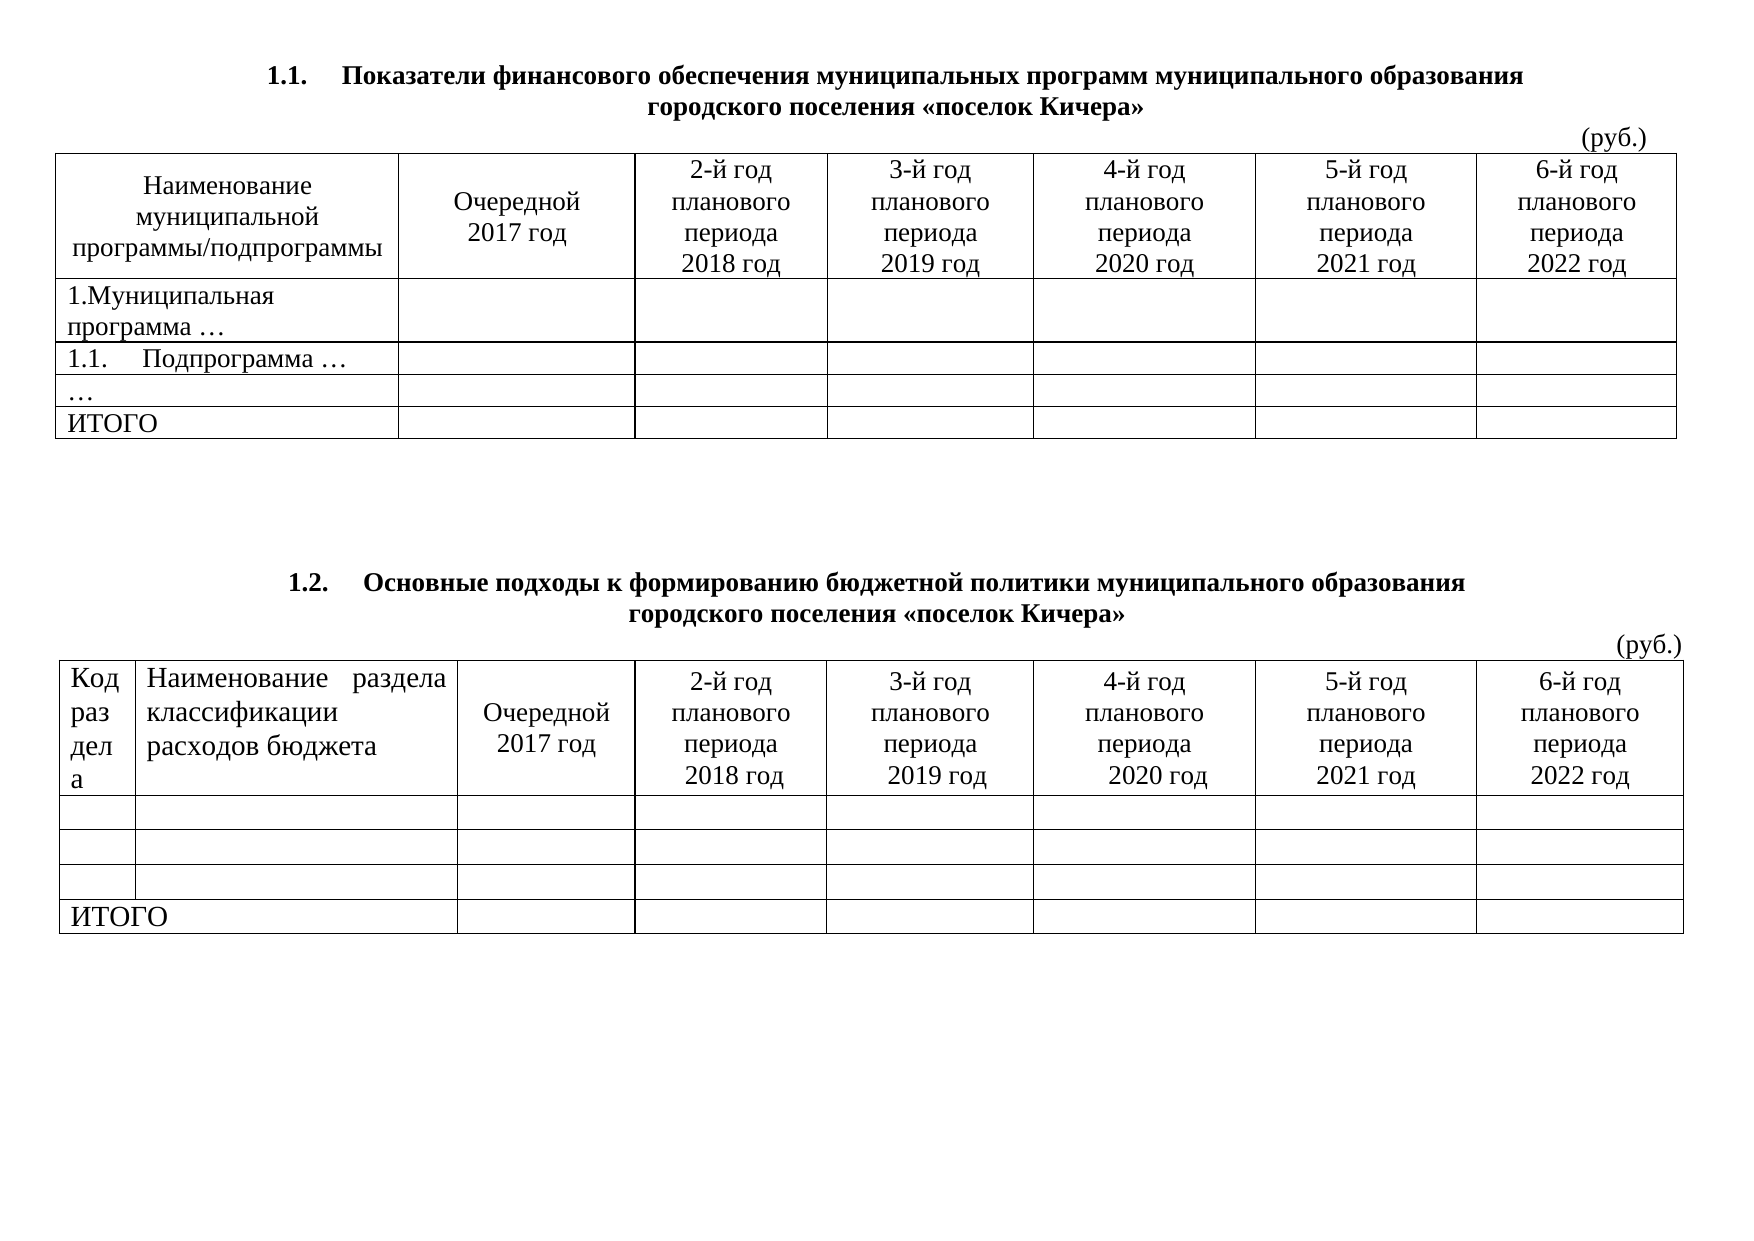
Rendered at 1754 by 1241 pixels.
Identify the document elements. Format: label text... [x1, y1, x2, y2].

table_header Очередной 2017 год [458, 661, 634, 795]
table_header Очередной 2017 год [399, 154, 634, 278]
table_cell [1034, 375, 1255, 406]
table_cell [1477, 279, 1676, 341]
table_cell [828, 407, 1033, 438]
table_cell [1034, 900, 1255, 933]
table_header 5-й год планового периода 2021 год [1256, 154, 1476, 278]
table_cell [827, 796, 1033, 829]
table_cell [399, 375, 634, 406]
table_header 2-й год планового периода 2018 год [636, 154, 827, 278]
table_cell [1256, 796, 1476, 829]
table_cell [636, 830, 826, 864]
table_cell [136, 830, 457, 864]
table_cell [1256, 375, 1476, 406]
list Основные подходы к формированию бюджетной политики муниципального образования [29, 566, 1724, 597]
table_cell [827, 900, 1033, 933]
table_header Наименование раздела классификации расходов бюджета [136, 661, 457, 795]
table_cell [1034, 343, 1255, 374]
table_cell [1256, 279, 1476, 341]
table_cell [636, 279, 827, 341]
table_cell ИТОГО [56, 407, 398, 438]
table_cell [136, 865, 457, 898]
table_header 6-й год планового периода 2022 год [1477, 154, 1676, 278]
table_cell [1256, 865, 1476, 898]
table_cell [1034, 865, 1255, 898]
table_cell [458, 830, 634, 864]
table_cell [1256, 830, 1476, 864]
table_header 4-й год планового периода 2020 год [1034, 154, 1255, 278]
table_cell [636, 375, 827, 406]
text городского поселения «поселок Кичера» [29, 597, 1724, 628]
table_cell [828, 375, 1033, 406]
table_cell [1477, 375, 1676, 406]
table_header 3-й год планового периода 2019 год [827, 661, 1033, 795]
table_cell ИТОГО [60, 900, 457, 933]
table_header Наименование муниципальной программы/подпрограммы [56, 154, 398, 278]
table_cell [1477, 900, 1683, 933]
table_cell [1256, 407, 1476, 438]
table_cell Подпрограмма … [56, 343, 398, 374]
table_cell [636, 865, 826, 898]
table_cell [399, 407, 634, 438]
table_cell [399, 343, 634, 374]
table_cell [1477, 343, 1676, 374]
table_cell [636, 796, 826, 829]
table_cell [1256, 343, 1476, 374]
text городского поселения «поселок Кичера» [67, 90, 1724, 121]
table_cell [827, 865, 1033, 898]
table_cell [1034, 407, 1255, 438]
table_cell [1477, 407, 1676, 438]
table_header Код раздела [60, 661, 135, 795]
table_cell … [56, 375, 398, 406]
table_cell [828, 279, 1033, 341]
table_cell [827, 830, 1033, 864]
table_cell [636, 900, 826, 933]
table_header 6-й год планового периода 2022 год [1477, 661, 1683, 795]
table_cell [1034, 796, 1255, 829]
table_header 2-й год планового периода 2018 год [636, 661, 826, 795]
table_cell [60, 830, 135, 864]
table_cell [636, 343, 827, 374]
table_cell [458, 796, 634, 829]
table_cell [828, 343, 1033, 374]
table_cell [1034, 830, 1255, 864]
table_cell [60, 796, 135, 829]
table_cell 1.Муниципальная программа … [56, 279, 398, 341]
table_cell [1034, 279, 1255, 341]
table_cell [1477, 865, 1683, 898]
table_cell [1256, 900, 1476, 933]
table_cell [1477, 796, 1683, 829]
text (руб.) [29, 628, 1724, 659]
table_cell [458, 865, 634, 898]
table_header 4-й год планового периода 2020 год [1034, 661, 1255, 795]
table_header 5-й год планового периода 2021 год [1256, 661, 1476, 795]
table_cell [60, 865, 135, 898]
text (руб.) [67, 121, 1724, 152]
table_cell [399, 279, 634, 341]
table_header 3-й год планового периода 2019 год [828, 154, 1033, 278]
table_cell [1477, 830, 1683, 864]
table_cell [636, 407, 827, 438]
table_cell [136, 796, 457, 829]
list Показатели финансового обеспечения муниципальных программ муниципального образования [67, 59, 1724, 90]
table_cell [458, 900, 634, 933]
